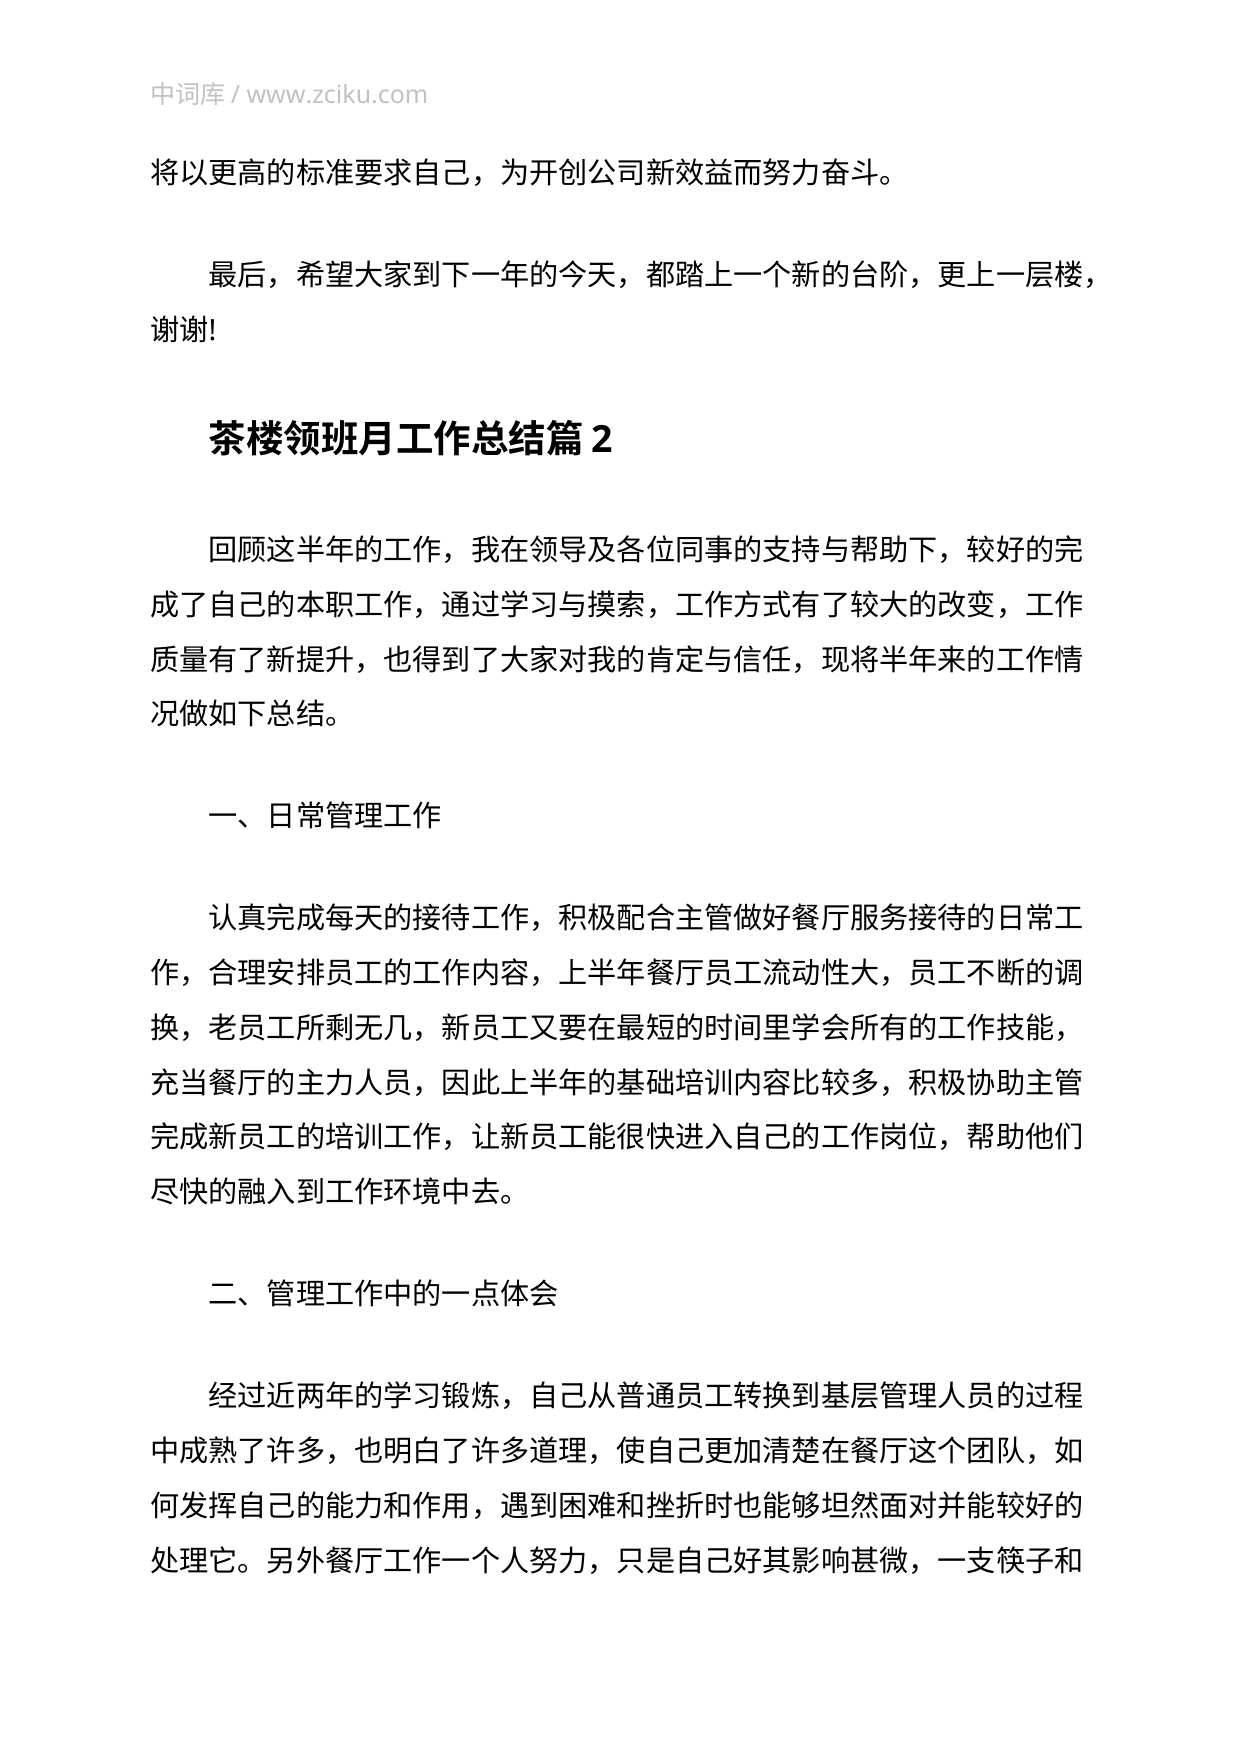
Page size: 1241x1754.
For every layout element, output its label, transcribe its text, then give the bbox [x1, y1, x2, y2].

text 最后，希望大家到下一年的今天，都踏上一个新的台阶，更上一层楼，谢谢! [150, 252, 1090, 349]
text 一、日常管理工作 [150, 793, 1090, 835]
text 茶楼领班月工作总结篇2 [150, 409, 1090, 463]
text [150, 1372, 1090, 1579]
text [150, 150, 1090, 192]
text 认真完成每天的接待工作，积极配合主管做好餐厅服务接待的日常工作，合理安排员工的工作内容，上半年餐厅员工流动性大，员工不断的调换，老员工所剩无几，新员工又要在最短的时间里学会所有的工作技能，充当餐厅的主力人员，因此上半年的基础培训内容比较多，积极协助主管完成新员工的培训工作，让新员工能很快进入自己的工作岗位，帮助他们尽快的融入到工作环境中去。 [150, 894, 1090, 1211]
text 二、管理工作中的一点体会 [150, 1271, 1090, 1313]
text 回顾这半年的工作，我在领导及各位同事的支持与帮助下，较好的完成了自己的本职工作，通过学习与摸索，工作方式有了较大的改变，工作质量有了新提升，也得到了大家对我的肯定与信任，现将半年来的工作情况做如下总结。 [150, 526, 1090, 733]
